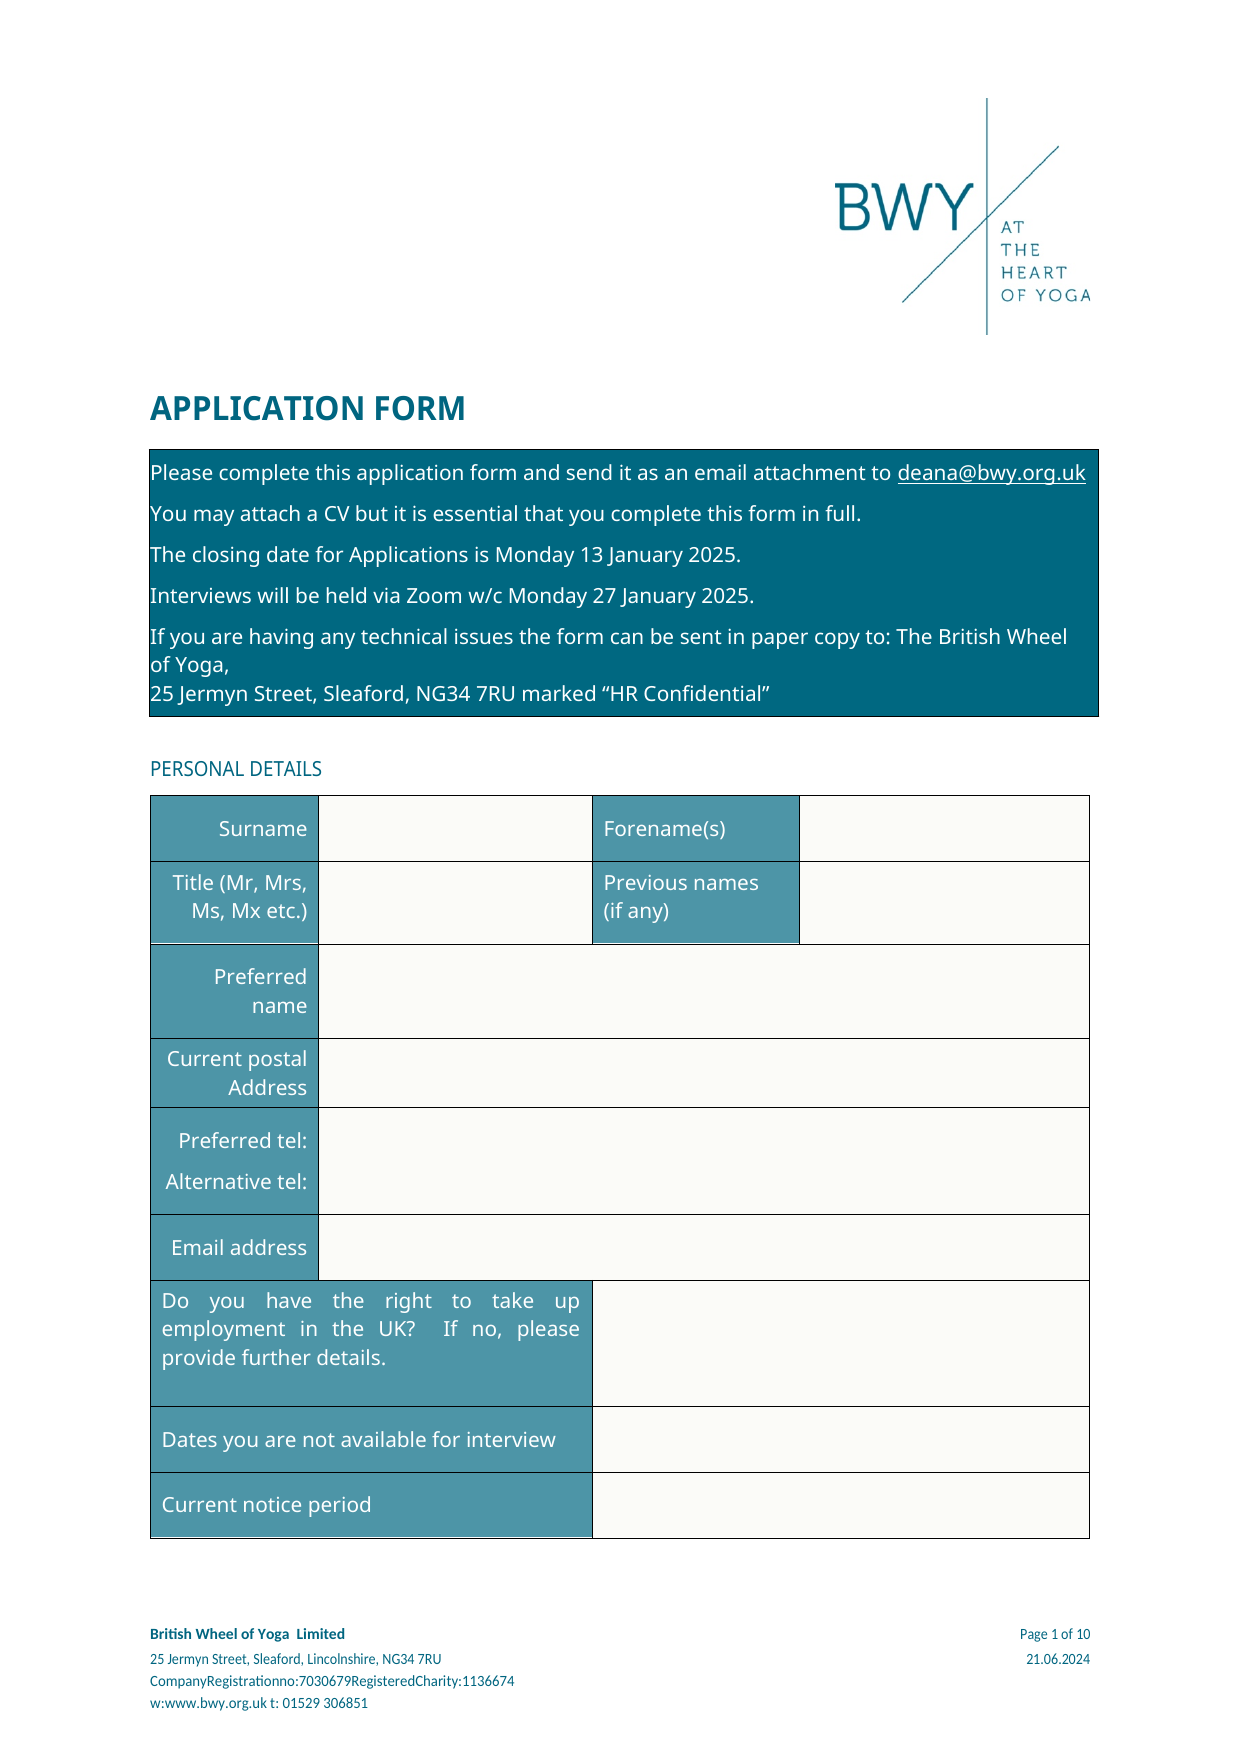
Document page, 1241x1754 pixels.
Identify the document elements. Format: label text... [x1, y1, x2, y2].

text Please complete this application form and send it as an email attachment to deana@bwy.org.uk [150, 450, 1098, 487]
picture [354, 1700, 360, 1707]
table_cell [593, 1281, 1089, 1406]
picture [403, 1654, 414, 1664]
table_cell [319, 1039, 1089, 1107]
table_cell Current notice period [151, 1473, 592, 1537]
table_cell Dates you are not available for interview [151, 1407, 592, 1472]
picture [163, 761, 170, 767]
picture [178, 1678, 184, 1689]
picture [271, 1656, 277, 1664]
picture [202, 1656, 207, 1664]
picture [431, 1678, 436, 1686]
picture [1028, 1631, 1033, 1639]
picture [844, 188, 863, 204]
picture [238, 1676, 243, 1685]
picture [270, 1698, 275, 1706]
picture [367, 1678, 372, 1686]
text You may attach a CV but it is essential that you complete this form in full. [150, 490, 1098, 528]
picture [1083, 1654, 1090, 1664]
text APPLICATION FORM [150, 384, 1090, 430]
picture [388, 1678, 394, 1686]
table_header Forename(s) [593, 796, 799, 861]
table_cell [319, 945, 1089, 1038]
table_cell Preferred name [151, 945, 318, 1038]
table_cell Title (Mr, Mrs, Ms, Mx etc.) [151, 862, 318, 943]
table_cell Previous names (if any) [593, 862, 799, 943]
picture [844, 208, 865, 226]
picture [507, 1676, 514, 1686]
picture [835, 98, 1091, 335]
text If you are having any technical issues the form can be sent in paper copy to: The British Wheel of Yoga, 25 Jermyn Street, Sleaford, NG34 7RU marked “HR Confidential” [150, 613, 1098, 716]
table_cell [593, 1407, 1089, 1472]
picture [251, 761, 256, 774]
table_cell [800, 862, 1089, 943]
picture [201, 1697, 209, 1708]
subtitle PERSONAL DETAILS [150, 754, 1090, 783]
picture [186, 1678, 191, 1686]
picture [222, 1678, 229, 1689]
table_cell Current postal Address [151, 1039, 318, 1107]
table_cell Preferred tel: Alternative tel: [151, 1108, 318, 1214]
table_cell [319, 862, 592, 943]
picture [317, 1656, 322, 1664]
table_cell Do you have the right to take up employment in the UK? If no, please provide further details. [151, 1281, 592, 1406]
text The closing date for Applications is Monday 13 January 2025. [150, 531, 1098, 569]
table_header Surname [151, 796, 318, 861]
text Interviews will be held via Zoom w/c Monday 27 January 2025. [150, 572, 1098, 610]
picture [294, 1653, 299, 1664]
picture [1034, 1631, 1040, 1642]
table_cell Email address [151, 1215, 318, 1280]
